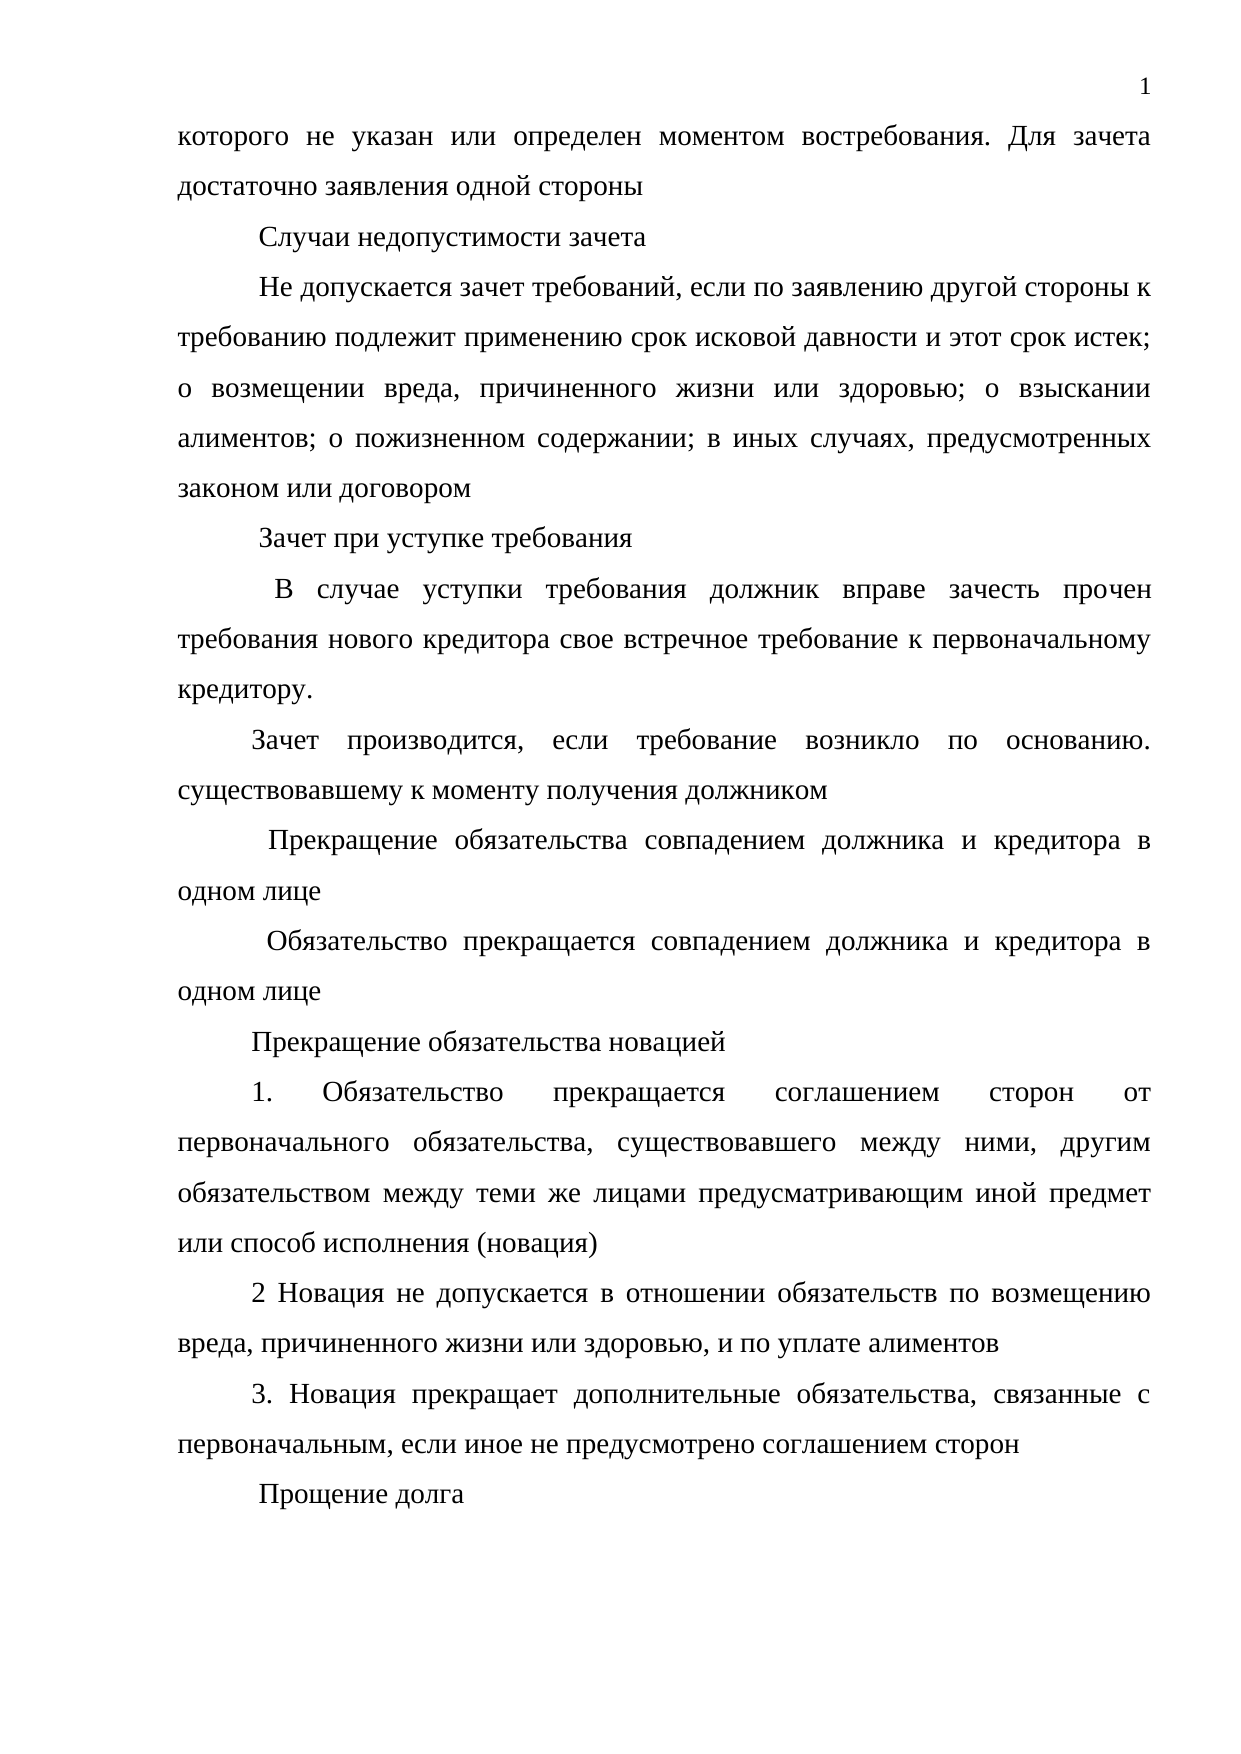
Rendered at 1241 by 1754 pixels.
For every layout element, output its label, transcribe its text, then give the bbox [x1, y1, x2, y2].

text Обязательство прекращается совпадением должника и кредитора в одном лице [177, 923, 1152, 1007]
text Прекращение обязательства новацией [177, 1024, 1152, 1057]
text Прощение долга [177, 1477, 1152, 1510]
text 1. Обязательство прекращается соглашением сторон от первоначального обязательства, существовавшего между ними, другим обязательством между теми же лицами предусматривающим иной предмет или способ исполнения (новация) [177, 1074, 1152, 1258]
text 2 Новация не допускается в отношении обязательств по возмещению вреда, причиненного жизни или здоровью, и по уплате алиментов [177, 1275, 1152, 1359]
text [177, 118, 1152, 202]
text Случаи недопустимости зачета [177, 219, 1152, 252]
text Зачет при уступке требования [177, 521, 1152, 554]
text В случае уступки требования должник вправе зачесть прочен требования нового кредитора свое встречное требование к первоначальному кредитору. [177, 571, 1152, 705]
text Прекращение обязательства совпадением должника и кредитора в одном лице [177, 822, 1152, 906]
text 3. Новация прекращает дополнительные обязательства, связанные с первоначальным, если иное не предусмотрено соглашением сторон [177, 1376, 1152, 1460]
text Не допускается зачет требований, если по заявлению другой стороны к требованию подлежит применению срок исковой давности и этот срок истек; о возмещении вреда, причиненного жизни или здоровью; о взыскании алиментов; о пожизненном содержании; в иных случаях, предусмотренных законом или договором [177, 269, 1152, 504]
text Зачет производится, если требование возникло по основанию. существовавшему к моменту получения должником [177, 722, 1152, 806]
